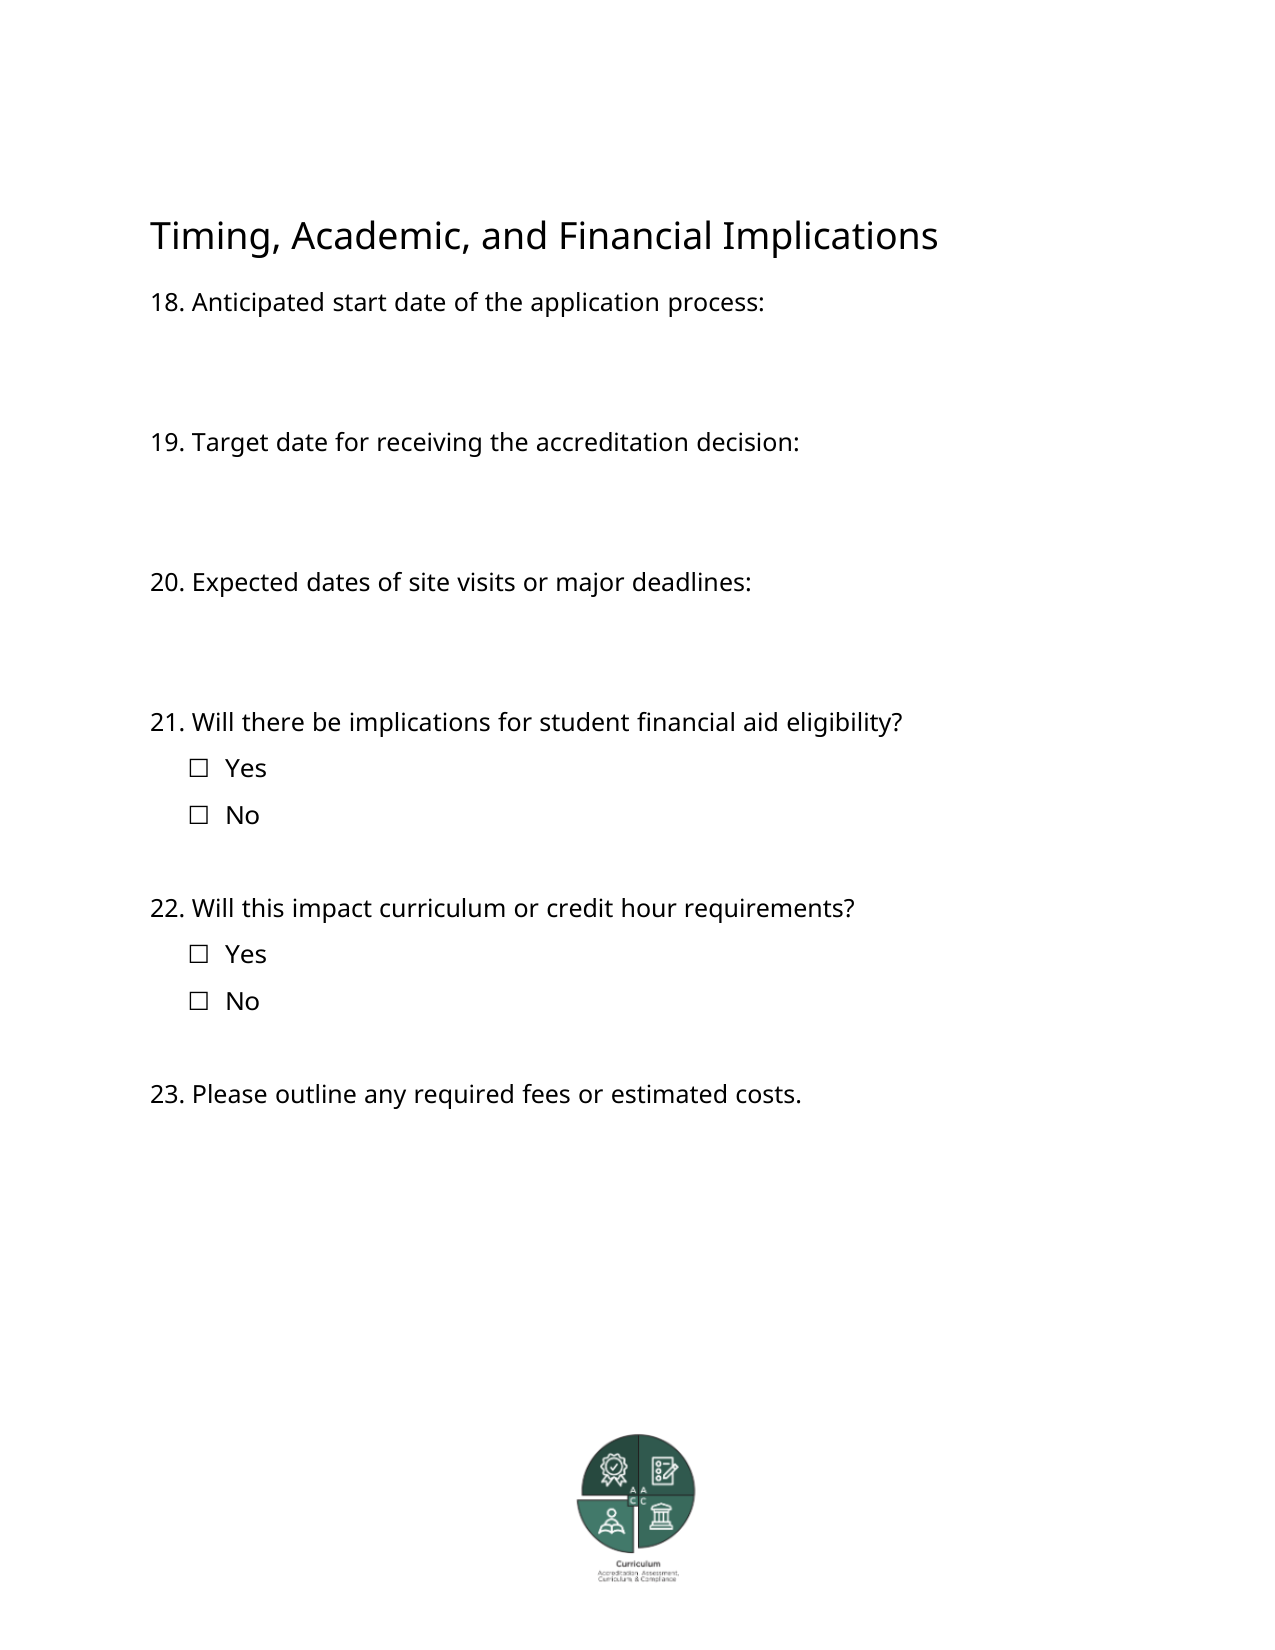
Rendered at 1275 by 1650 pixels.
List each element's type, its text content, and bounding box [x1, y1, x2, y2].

text 21. Will there be implications for student financial aid eligibility? [150, 704, 1125, 738]
text 18. Anticipated start date of the application process: [150, 285, 1125, 319]
list No [187, 983, 1125, 1018]
text 20. Expected dates of site visits or major deadlines: [150, 564, 1125, 598]
list No [187, 797, 1125, 831]
list Yes [187, 751, 1125, 785]
text 19. Target date for receiving the accreditation decision: [150, 425, 1125, 459]
picture [549, 1412, 726, 1593]
text 22. Will this impact curriculum or credit hour requirements? [150, 890, 1125, 924]
list Yes [187, 937, 1125, 971]
subtitle Timing, Academic, and Financial Implications [150, 209, 1125, 260]
text 23. Please outline any required fees or estimated costs. [150, 1077, 1125, 1111]
